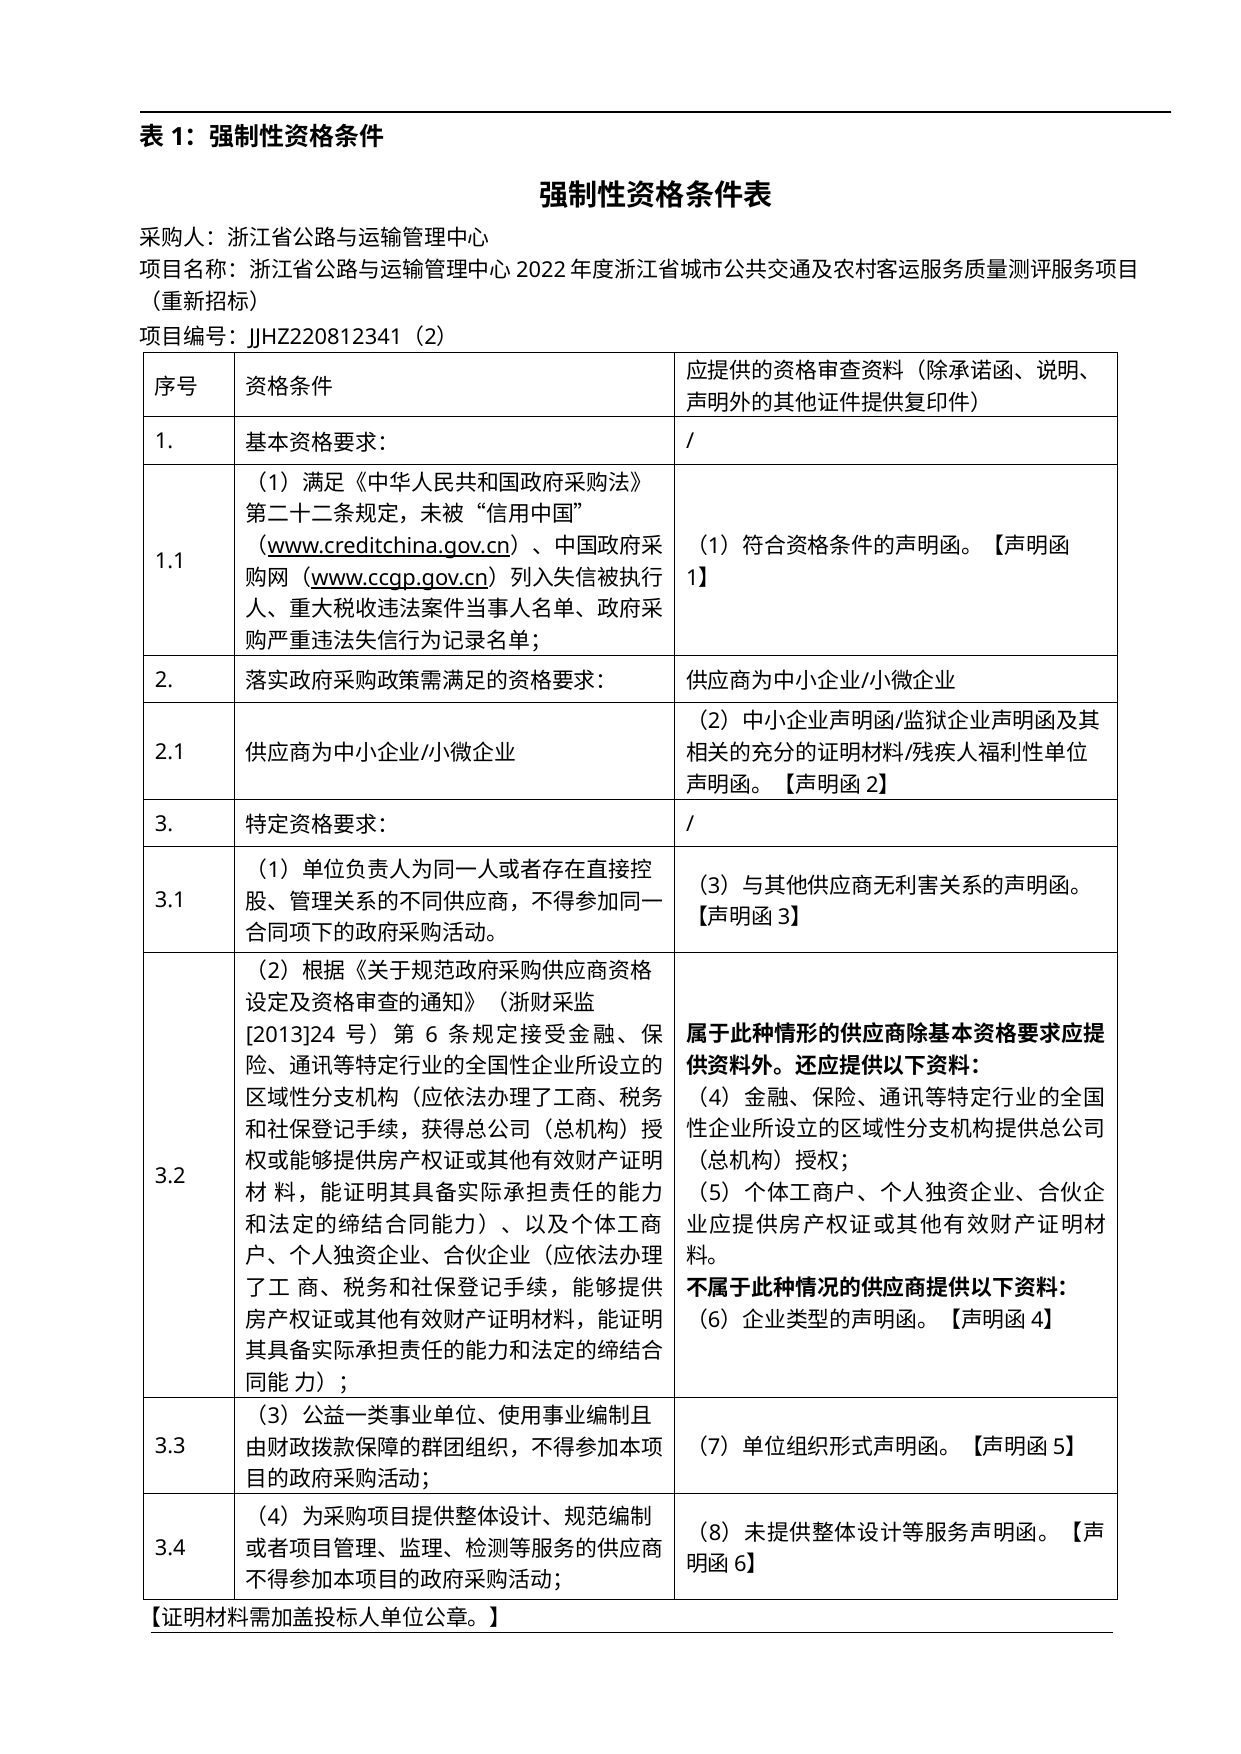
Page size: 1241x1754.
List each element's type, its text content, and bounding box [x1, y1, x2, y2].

table_cell （3）与其他供应商无利害关系的声明函。 【声明函3】 [675, 847, 1117, 952]
table_cell （4）为采购项目提供整体设计、规范编制 或者项目管理、监理、检测等服务的供应商不得参加本项目的政府采购活动； [235, 1494, 674, 1599]
table_cell 3.2 [144, 953, 234, 1397]
table_cell 1. [144, 417, 234, 463]
table_cell （1）单位负责人为同一人或者存在直接控 股、管理关系的不同供应商，不得参加同一合同项下的政府采购活动。 [235, 847, 674, 952]
table_cell 2. [144, 656, 234, 702]
table_cell （2）中小企业声明函/监狱企业声明函及其 相关的充分的证明材料/残疾人福利性单位 声明函。【声明函 2】 [675, 703, 1117, 798]
table_header 序号 [144, 353, 234, 416]
table_cell 1.1 [144, 465, 234, 655]
subtitle 表 1：强制性资格条件 [139, 117, 1171, 153]
table_cell （1）符合资格条件的声明函。【声明函 1】 [675, 465, 1117, 655]
table_cell 2.1 [144, 703, 234, 798]
text 强制性资格条件表 [139, 171, 1171, 213]
table_cell 供应商为中小企业/小微企业 [675, 656, 1117, 702]
table_cell 特定资格要求： [235, 800, 674, 846]
text 采购人：浙江省公路与运输管理中心 [139, 218, 1171, 251]
table_cell （7）单位组织形式声明函。【声明函5】 [675, 1398, 1117, 1493]
table_cell 3.4 [144, 1494, 234, 1599]
table_cell 3. [144, 800, 234, 846]
table_header 资格条件 [235, 353, 674, 416]
table_cell 属于此种情形的供应商除基本资格要求应提供资料外。还应提供以下资料： （4）金融、保险、通讯等特定行业的全国性企业所设立的区域性分支机构提供总公司（总机构）授权； （5）个体工商户、个人独资企业、合伙企业应提供房产权证或其他有效财产证明材料。 不属于此种情况的供应商提供以下资料： （6）企业类型的声明函。【声明函4】 [675, 953, 1117, 1397]
table_cell （3）公益一类事业单位、使用事业编制且 由财政拨款保障的群团组织，不得参加本项目的政府采购活动； [235, 1398, 674, 1493]
table_cell 3.1 [144, 847, 234, 952]
table_header 应提供的资格审查资料（除承诺函、说明、 声明外的其他证件提供复印件） [675, 353, 1117, 416]
table_cell （8）未提供整体设计等服务声明函。【声明函6】 [675, 1494, 1117, 1599]
text 【证明材料需加盖投标人单位公章。】 [139, 1600, 1171, 1632]
table_cell 3.3 [144, 1398, 234, 1493]
text 项目名称：浙江省公路与运输管理中心2022年度浙江省城市公共交通及农村客运服务质量测评服务项目（重新招标） [139, 251, 1171, 316]
table_cell 供应商为中小企业/小微企业 [235, 703, 674, 798]
table_cell （1）满足《中华人民共和国政府采购法》 第二十二条规定，未被“信用中国” （www.creditchina.gov.cn）、中国政府采购网（www.ccgp.gov.cn）列入失信被执行 人、重大税收违法案件当事人名单、政府采购严重违法失信行为记录名单； [235, 465, 674, 655]
table_cell 落实政府采购政策需满足的资格要求： [235, 656, 674, 702]
text 项目编号：JJHZ220812341（2） [139, 316, 1171, 352]
table_cell （2）根据《关于规范政府采购供应商资格 设定及资格审查的通知》（浙财采监 [2013]24 号）第 6 条规定接受金融、保险、通讯等特定行业的全国性企业所设立的区域性分支机构（应依法办理了工商、税务和社保登记手续，获得总公司（总机构）授权或能够提供房产权证或其他有效财产证明材 料，能证明其具备实际承担责任的能力和法定的缔结合同能力）、以及个体工商户、个人独资企业、合伙企业（应依法办理了工 商、税务和社保登记手续，能够提供房产权证或其他有效财产证明材料，能证明其具备实际承担责任的能力和法定的缔结合同能 力）； [235, 953, 674, 1397]
table_cell / [675, 417, 1117, 463]
table_cell 基本资格要求： [235, 417, 674, 463]
table_cell / [675, 800, 1117, 846]
